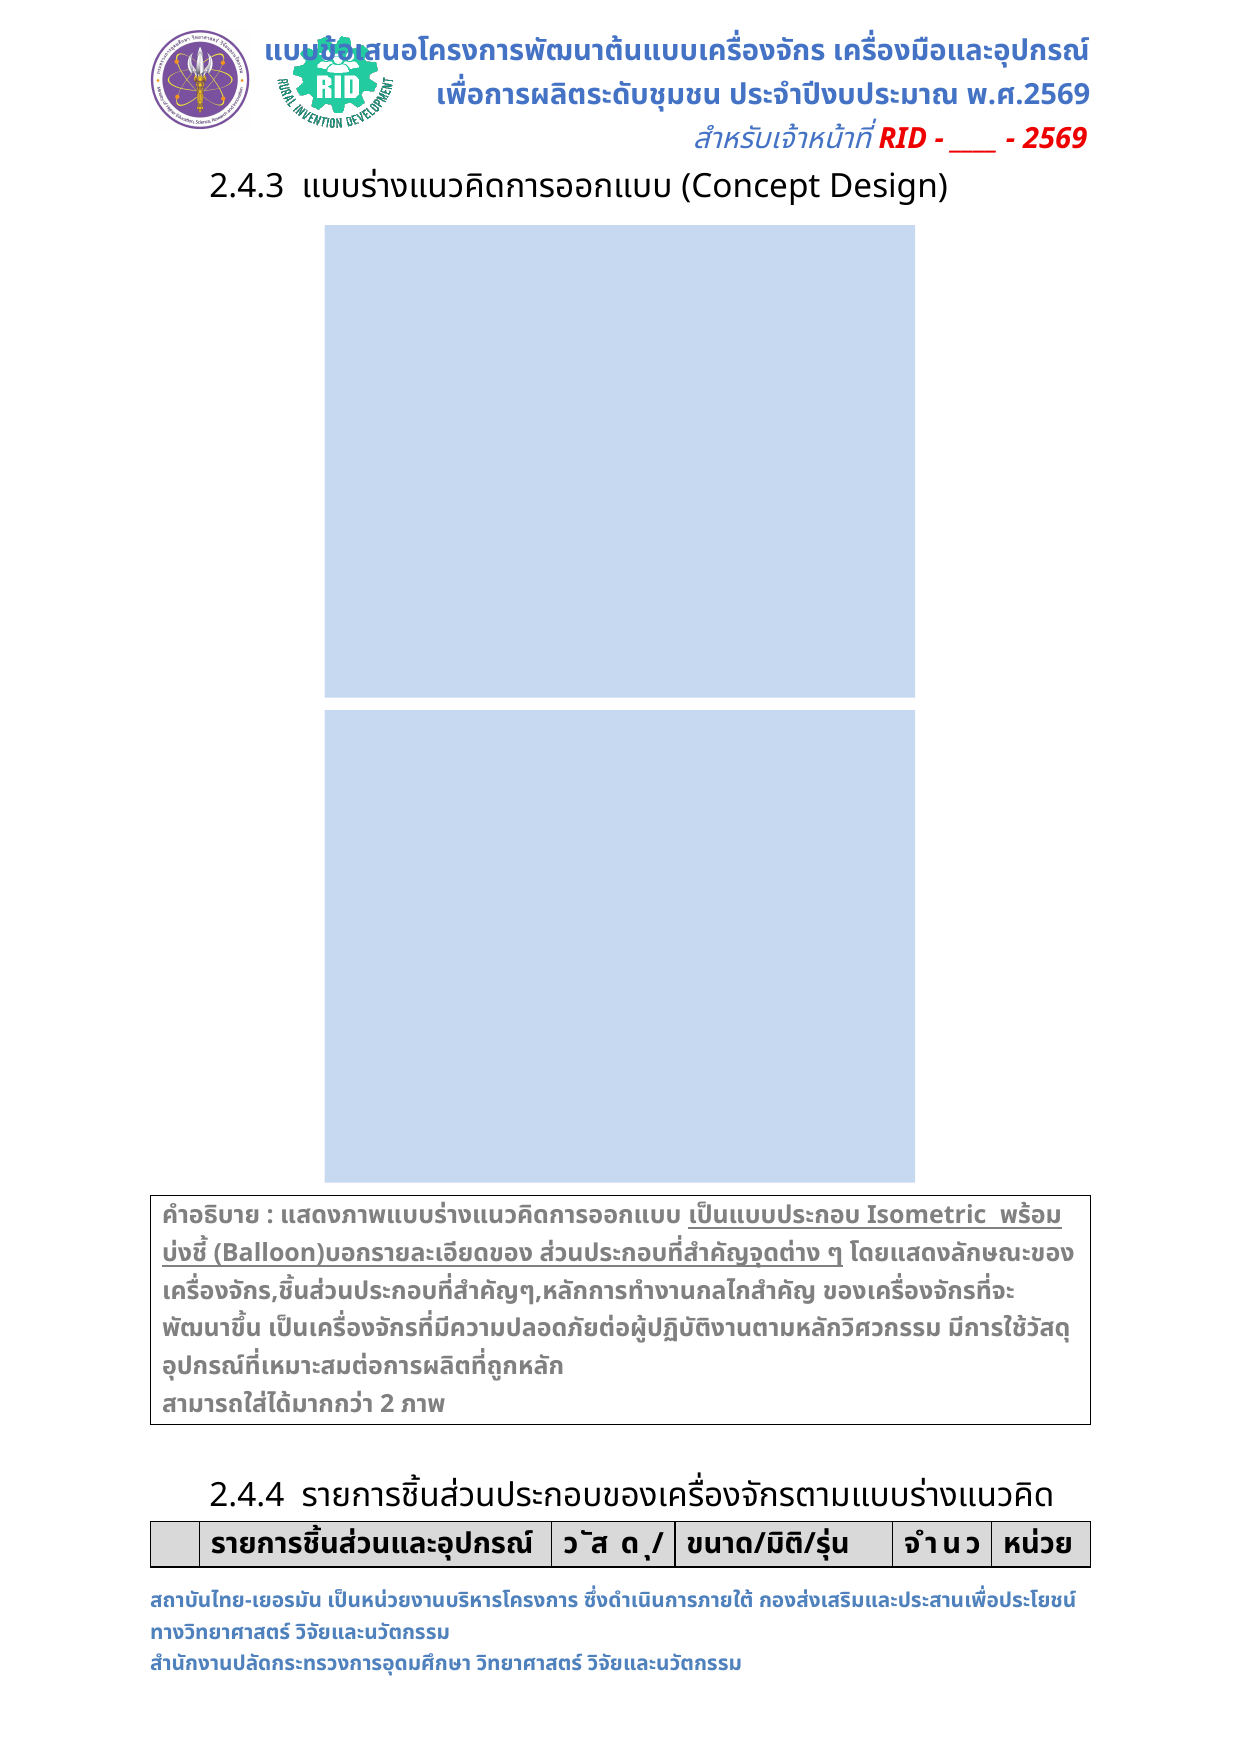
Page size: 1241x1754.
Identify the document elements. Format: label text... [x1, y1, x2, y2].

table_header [200, 1522, 551, 1566]
text 2.4.4 รายการชิ้นส่วนประกอบของเครื่องจักรตามแบบร่างแนวคิด [150, 1470, 1090, 1521]
picture [150, 29, 250, 130]
table_header ขนาด/มิติ/รุ่น [676, 1522, 892, 1566]
table_header คำอธิบาย : แสดงภาพแบบร่างแนวคิดการออกแบบ เป็นแบบประกอบ Isometric พร้อมบ่งชี้ (Balloon)บอกรายละเอียดของ ส่วนประกอบที่สำคัญจุดต่าง ๆ โดยแสดงลักษณะของเครื่องจักร,ชิ้นส่วนประกอบที่สำคัญๆ,หลักการทำงานกลไกสำคัญ ของเครื่องจักรที่จะพัฒนาขึ้น เป็นเครื่องจักรที่มีความปลอดภัยต่อผู้ปฏิบัติงานตามหลักวิศวกรรม มีการใช้วัสดุอุปกรณ์ที่เหมาะสมต่อการผลิตที่ถูกหลัก สามารถใส่ได้มากกว่า 2 ภาพ [151, 1196, 1090, 1424]
table_header วัสดุ/ยี่ห้อ [552, 1522, 674, 1566]
table_header หน่วย [992, 1522, 1090, 1566]
picture [273, 36, 396, 132]
text 2.4.3 แบบร่างแนวคิดการออกแบบ (Concept Design) [150, 162, 1090, 213]
table_header จำนวน [893, 1522, 991, 1566]
table_header [151, 1522, 199, 1566]
